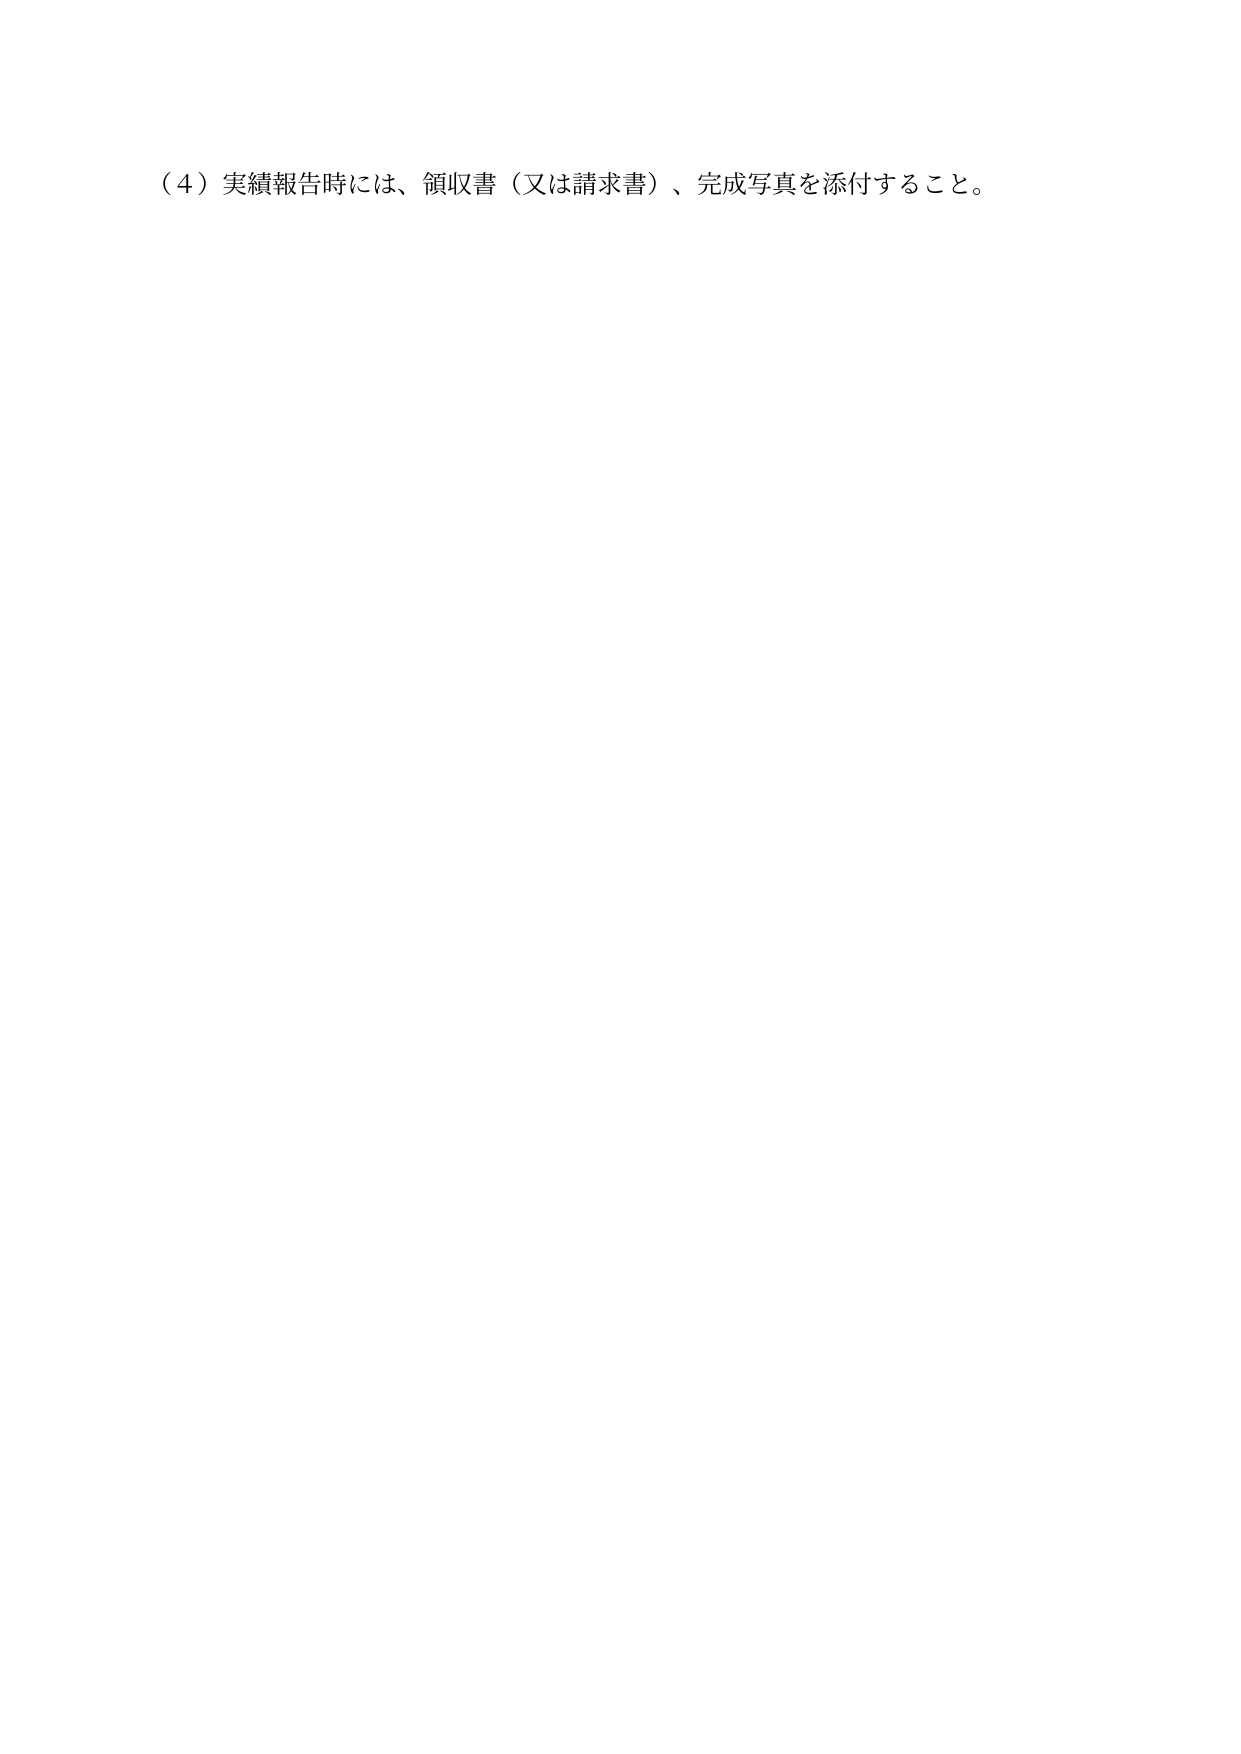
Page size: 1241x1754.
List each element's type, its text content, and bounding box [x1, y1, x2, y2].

text （４）実績報告時には、領収書（又は請求書）、完成写真を添付すること。 [148, 164, 1092, 202]
